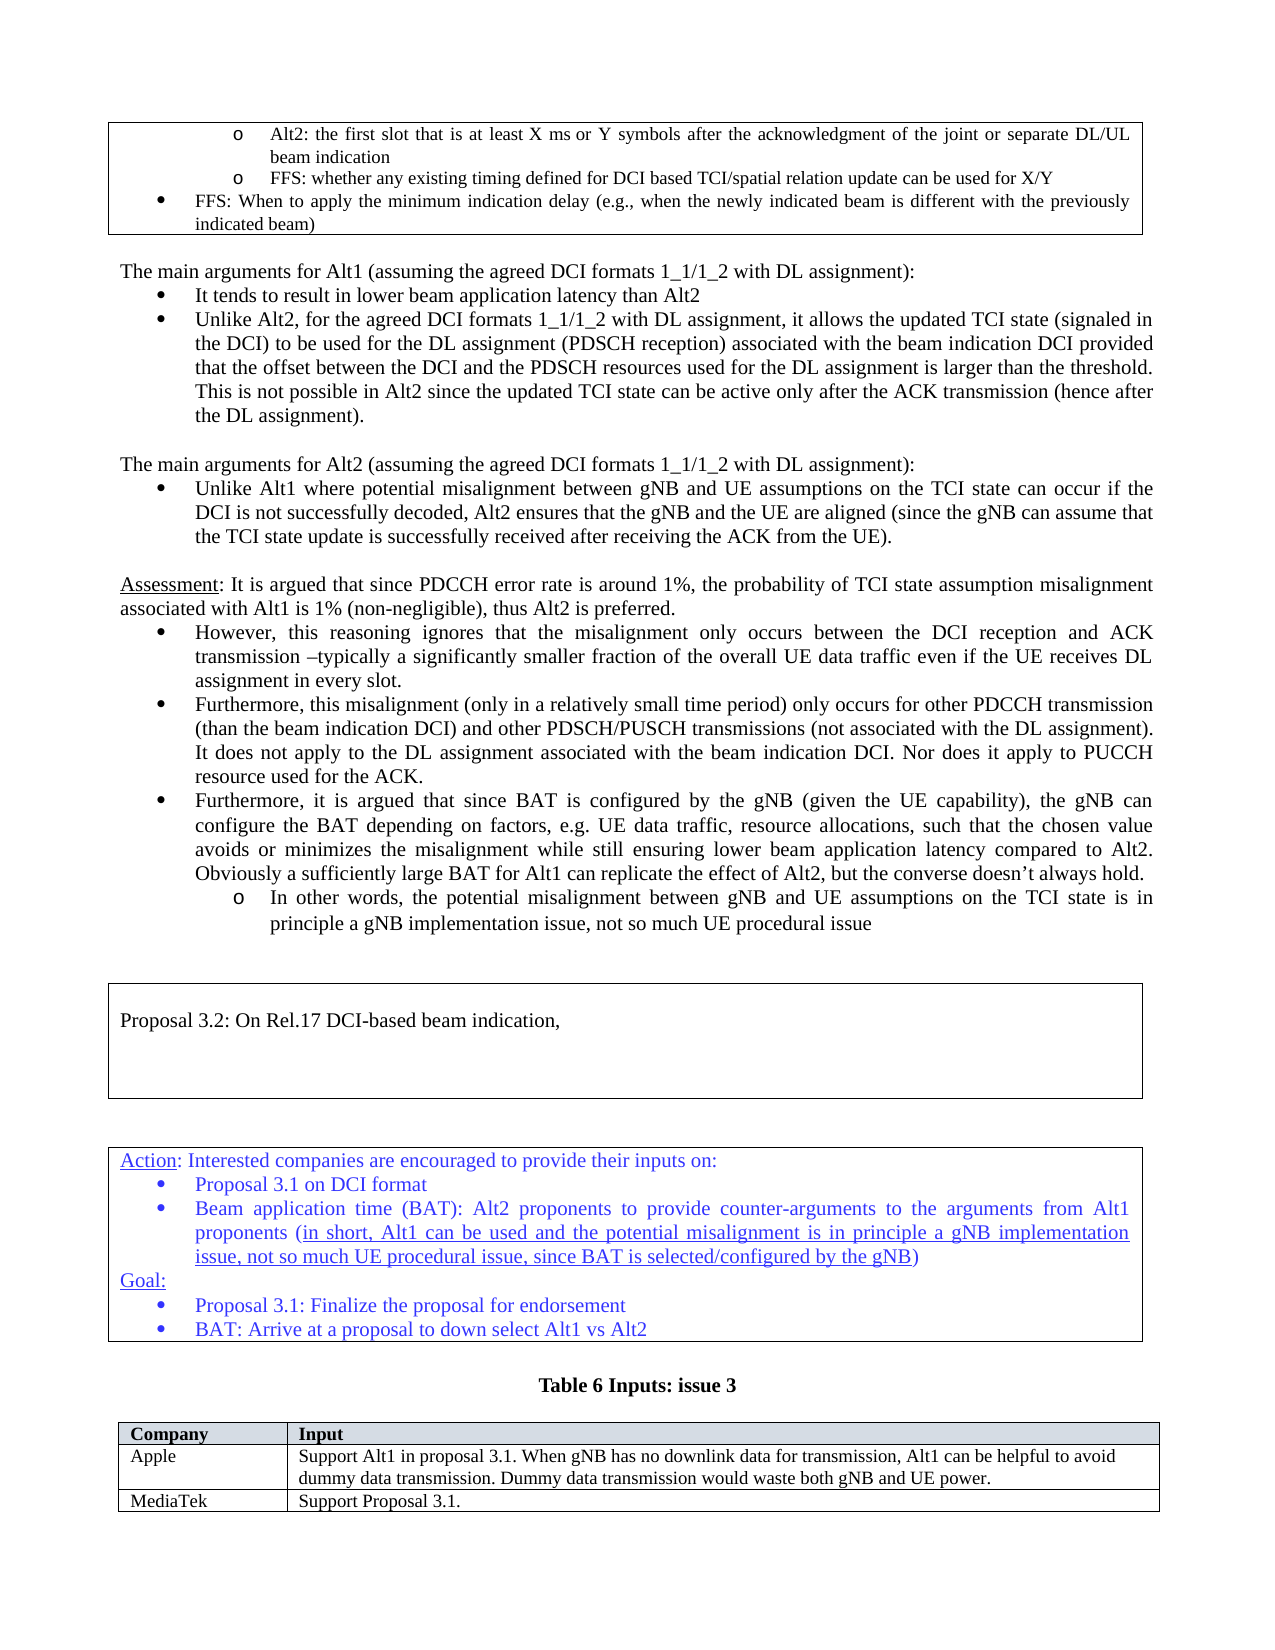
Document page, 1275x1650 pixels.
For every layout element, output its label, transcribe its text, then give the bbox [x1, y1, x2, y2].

text The main arguments for Alt2 (assuming the agreed DCI formats 1_1/1_2 with DL assignment): [120, 452, 1155, 476]
text Table 6 Inputs: issue 3 [120, 1366, 1155, 1404]
list Unlike Alt2, for the agreed DCI formats 1_1/1_2 with DL assignment, it allows the updated TCI state (signaled in the DCI) to be used for the DL assignment (PDSCH reception) associated with the beam indication DCI provided that the offset between the DCI and the PDSCH resources used for the DL assignment is larger than the threshold. This is not possible in Alt2 since the updated TCI state can be active only after the ACK transmission (hence after the DL assignment). [157, 307, 1155, 427]
list It tends to result in lower beam application latency than Alt2 [157, 283, 1155, 307]
table_cell Apple [119, 1445, 287, 1488]
table_header Company [119, 1423, 287, 1444]
list Unlike Alt1 where potential misalignment between gNB and UE assumptions on the TCI state can occur if the DCI is not successfully decoded, Alt2 ensures that the gNB and the UE are aligned (since the gNB can assume that the TCI state update is successfully received after receiving the ACK from the UE). [157, 476, 1155, 548]
table_header Input [288, 1423, 1159, 1444]
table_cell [288, 1490, 1159, 1511]
table_header Action: Interested companies are encouraged to provide their inputs on: Proposal 3.1 on DCI format Beam application time (BAT): Alt2 proponents to provide counter-arguments to the arguments from Alt1 proponents (in short, Alt1 can be used and the potential misalignment is in principle a gNB implementation issue, not so much UE procedural issue, since BAT is selected/configured by the gNB) Goal: Proposal 3.1: Finalize the proposal for endorsement BAT: Arrive at a proposal to down select Alt1 vs Alt2 [109, 1148, 1142, 1341]
list In other words, the potential misalignment between gNB and UE assumptions on the TCI state is in principle a gNB implementation issue, not so much UE procedural issue [232, 885, 1155, 934]
list Furthermore, this misalignment (only in a relatively small time period) only occurs for other PDCCH transmission (than the beam indication DCI) and other PDSCH/PUSCH transmissions (not associated with the DL assignment). It does not apply to the DL assignment associated with the beam indication DCI. Nor does it apply to PUCCH resource used for the ACK. [157, 692, 1155, 788]
text Assessment: It is argued that since PDCCH error rate is around 1%, the probability of TCI state assumption misalignment associated with Alt1 is 1% (non-negligible), thus Alt2 is preferred. [120, 572, 1155, 620]
table_header Proposal 3.2: On Rel.17 DCI-based beam indication, [109, 984, 1142, 1098]
table_cell Support Alt1 in proposal 3.1. When gNB has no downlink data for transmission, Alt1 can be helpful to avoid dummy data transmission. Dummy data transmission would waste both gNB and UE power. [288, 1445, 1159, 1488]
list However, this reasoning ignores that the misalignment only occurs between the DCI reception and ACK transmission –typically a significantly smaller fraction of the overall UE data traffic even if the UE receives DL assignment in every slot. [157, 620, 1155, 692]
table_cell MediaTek [119, 1490, 287, 1511]
text The main arguments for Alt1 (assuming the agreed DCI formats 1_1/1_2 with DL assignment): [120, 259, 1155, 283]
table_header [109, 123, 1142, 234]
list Furthermore, it is argued that since BAT is configured by the gNB (given the UE capability), the gNB can configure the BAT depending on factors, e.g. UE data traffic, resource allocations, such that the chosen value avoids or minimizes the misalignment while still ensuring lower beam application latency compared to Alt2. Obviously a sufficiently large BAT for Alt1 can replicate the effect of Alt2, but the converse doesn’t always hold. [157, 788, 1155, 885]
